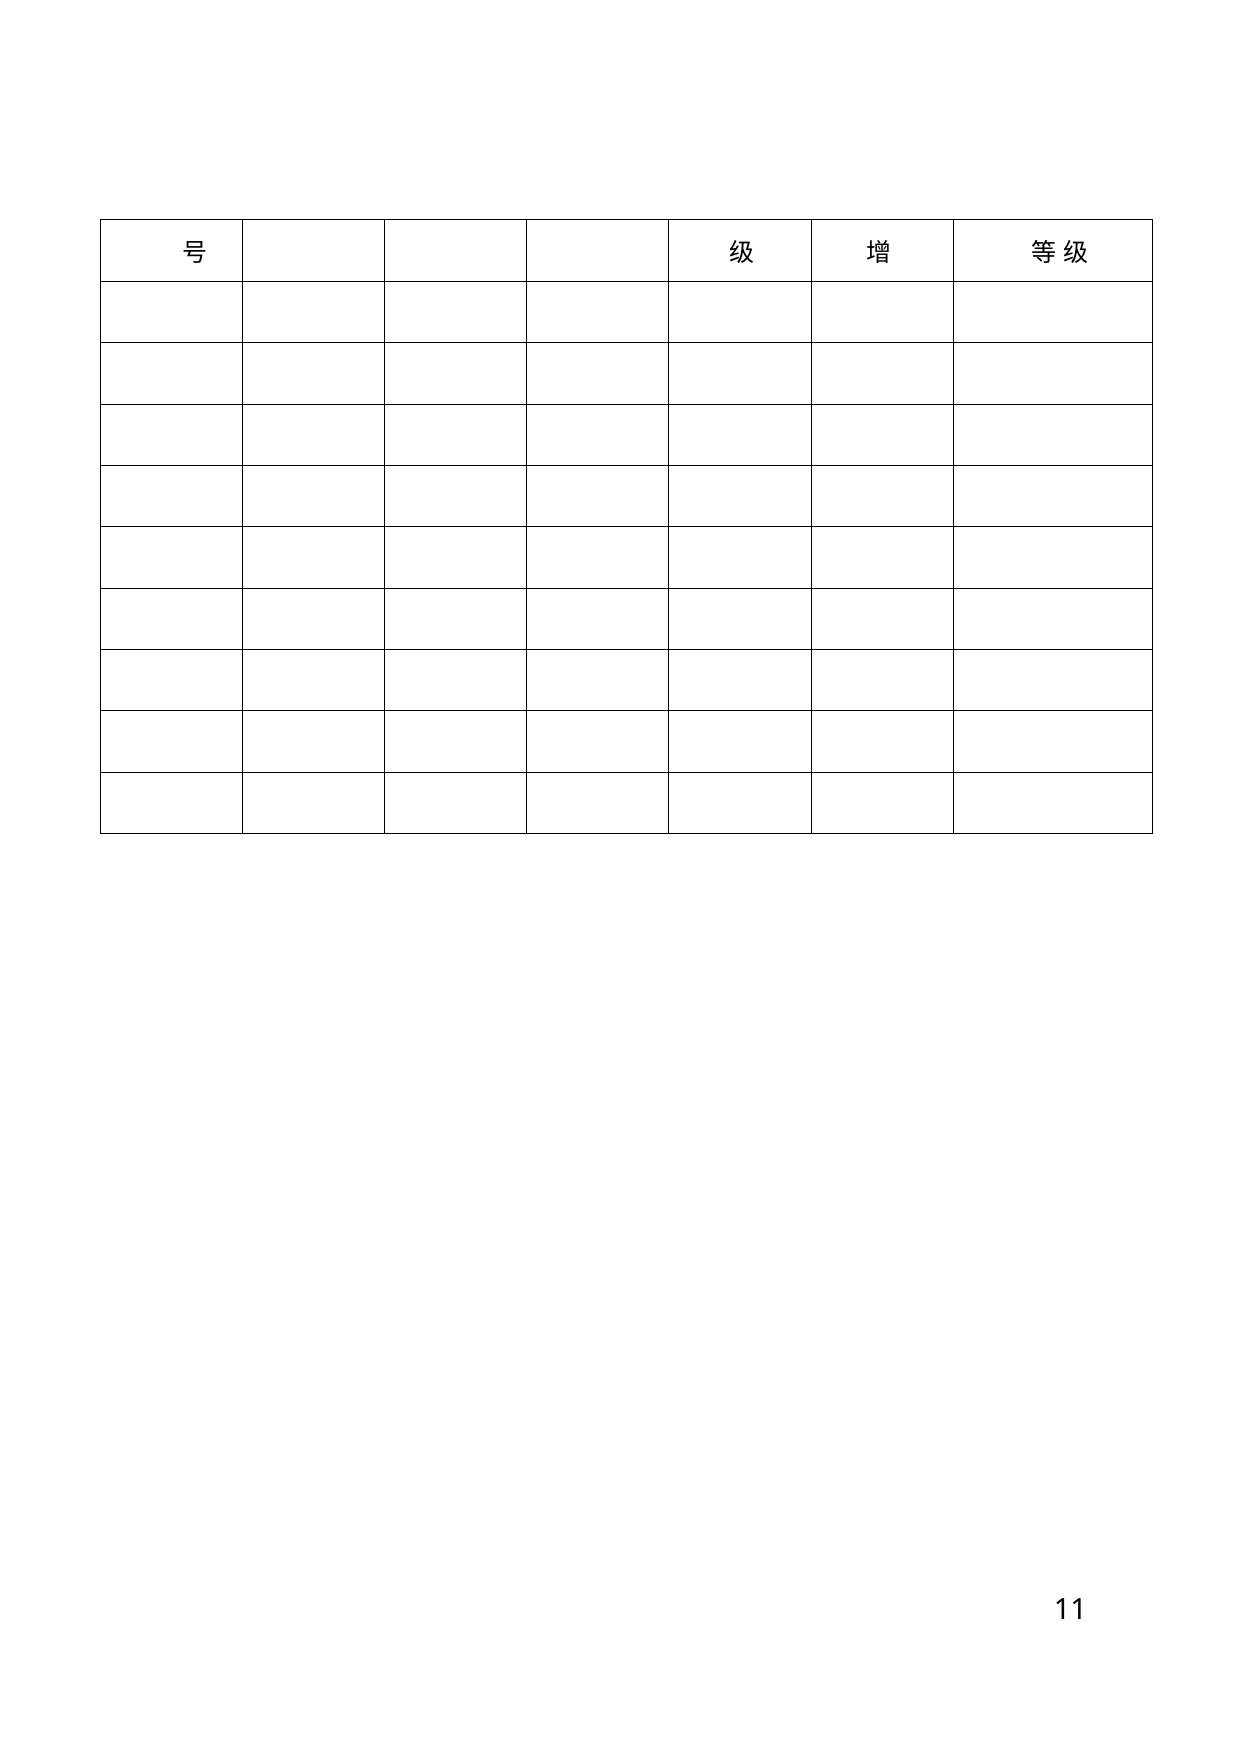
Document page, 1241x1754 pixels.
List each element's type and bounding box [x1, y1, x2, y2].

table_header [88, 219, 1164, 1015]
